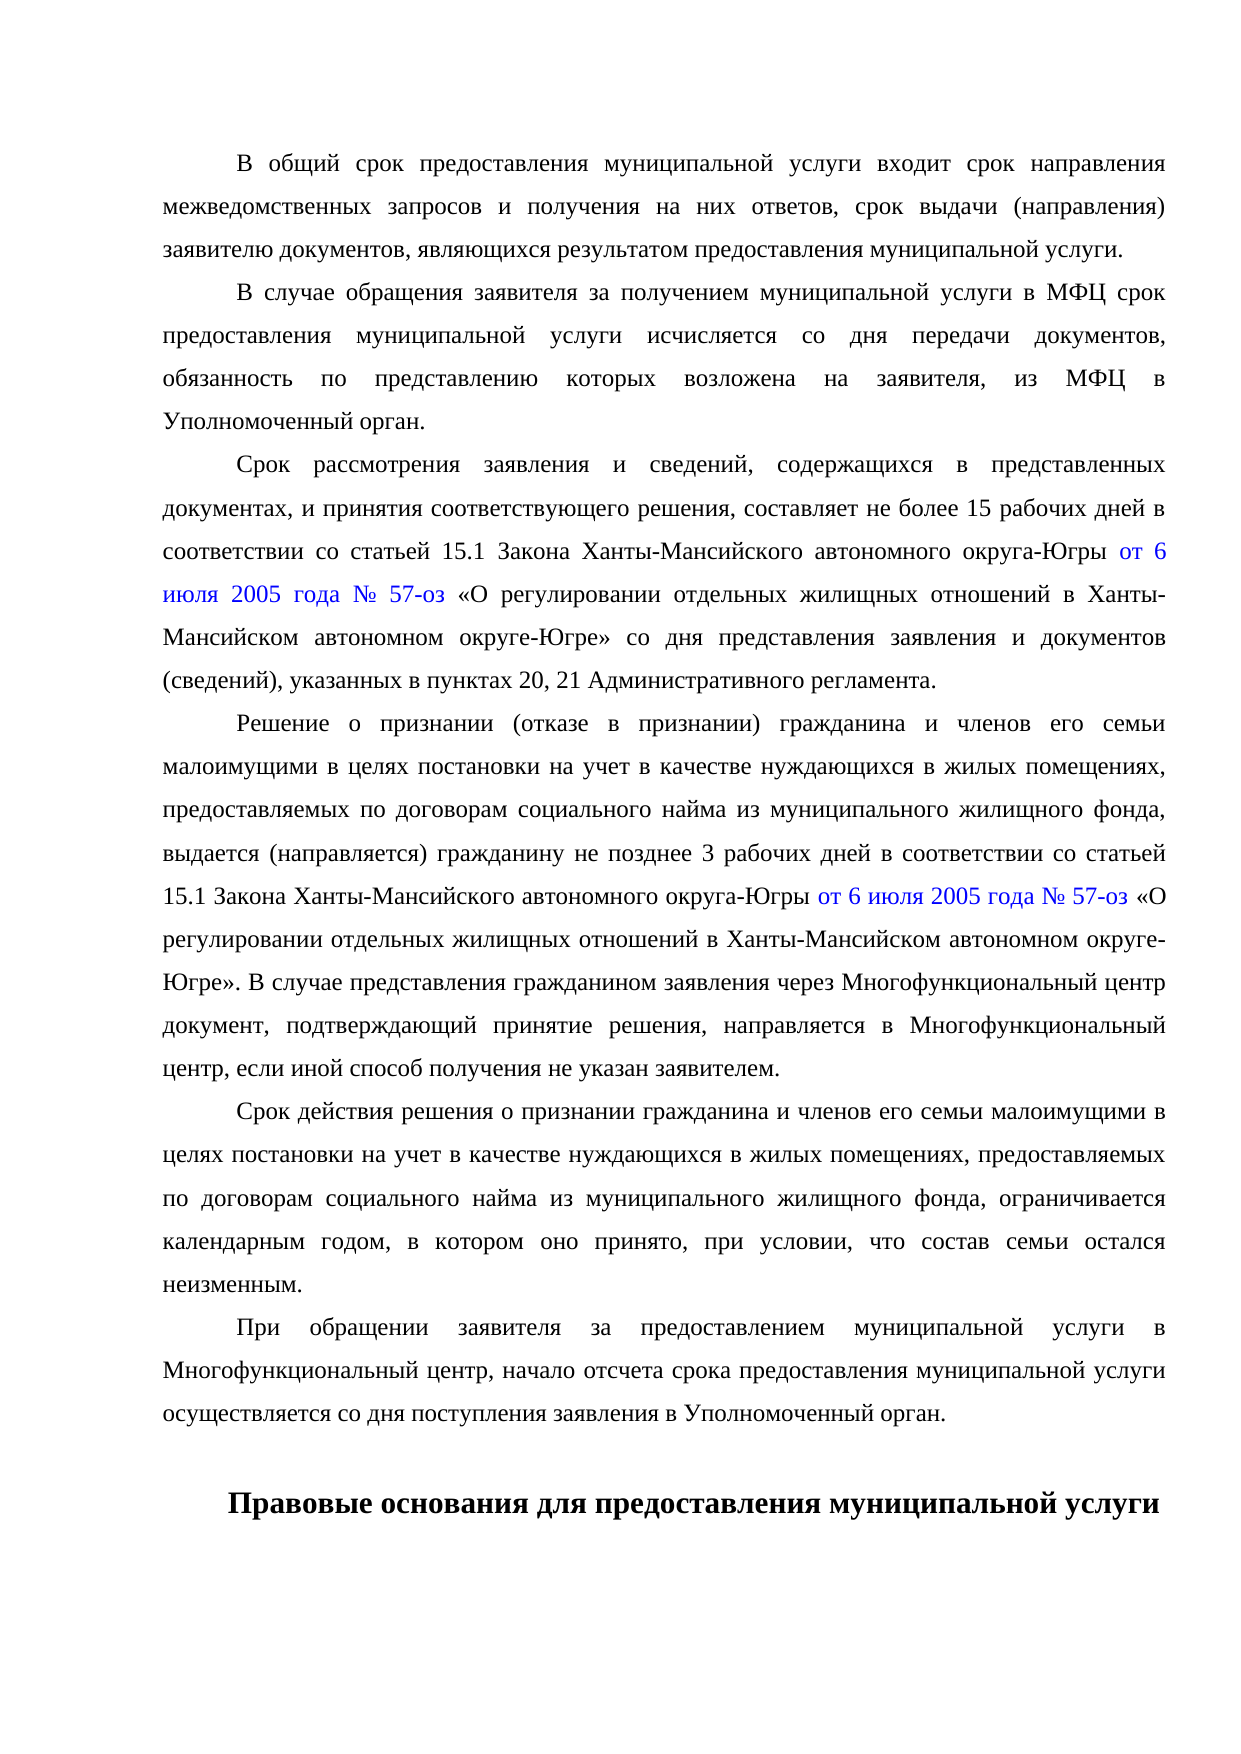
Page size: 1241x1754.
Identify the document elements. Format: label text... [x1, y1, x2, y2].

text Срок действия решения о признании гражданина и членов его семьи малоимущими в целях постановки на учет в качестве нуждающихся в жилых помещениях, предоставляемых по договорам социального найма из муниципального жилищного фонда, ограничивается календарным годом, в котором оно принято, при условии, что состав семьи остался неизменным. [162, 1096, 1167, 1298]
text При обращении заявителя за предоставлением муниципальной услуги в Многофункциональный центр, начало отсчета срока предоставления муниципальной услуги осуществляется со дня поступления заявления в Уполномоченный орган. [162, 1312, 1167, 1427]
text Решение о признании (отказе в признании) гражданина и членов его семьи малоимущими в целях постановки на учет в качестве нуждающихся в жилых помещениях, предоставляемых по договорам социального найма из муниципального жилищного фонда, выдается (направляется) гражданину не позднее 3 рабочих дней в соответствии со статьей 15.1 Закона Ханты-Мансийского автономного округа-Югры от 6 июля 2005 года № 57-оз «О регулировании отдельных жилищных отношений в Ханты-Мансийском автономном округе-Югре». В случае представления гражданином заявления через Многофункциональный центр документ, подтверждающий принятие решения, направляется в Многофункциональный центр, если иной способ получения не указан заявителем. [162, 708, 1167, 1082]
text Срок рассмотрения заявления и сведений, содержащихся в представленных документах, и принятия соответствующего решения, составляет не более 15 рабочих дней в соответствии со статьей 15.1 Закона Ханты-Мансийского автономного округа-Югры от 6 июля 2005 года № 57-оз «О регулировании отдельных жилищных отношений в Ханты-Мансийском автономном округе-Югре» со дня представления заявления и документов (сведений), указанных в пунктах 20, 21 Административного регламента. [162, 449, 1167, 694]
text В общий срок предоставления муниципальной услуги входит срок направления межведомственных запросов и получения на них ответов, срок выдачи (направления) заявителю документов, являющихся результатом предоставления муниципальной услуги. [162, 148, 1167, 263]
text В случае обращения заявителя за получением муниципальной услуги в МФЦ срок предоставления муниципальной услуги исчисляется со дня передачи документов, обязанность по представлению которых возложена на заявителя, из МФЦ в Уполномоченный орган. [162, 277, 1167, 435]
subtitle Правовые основания для предоставления муниципальной услуги [162, 1484, 1167, 1521]
